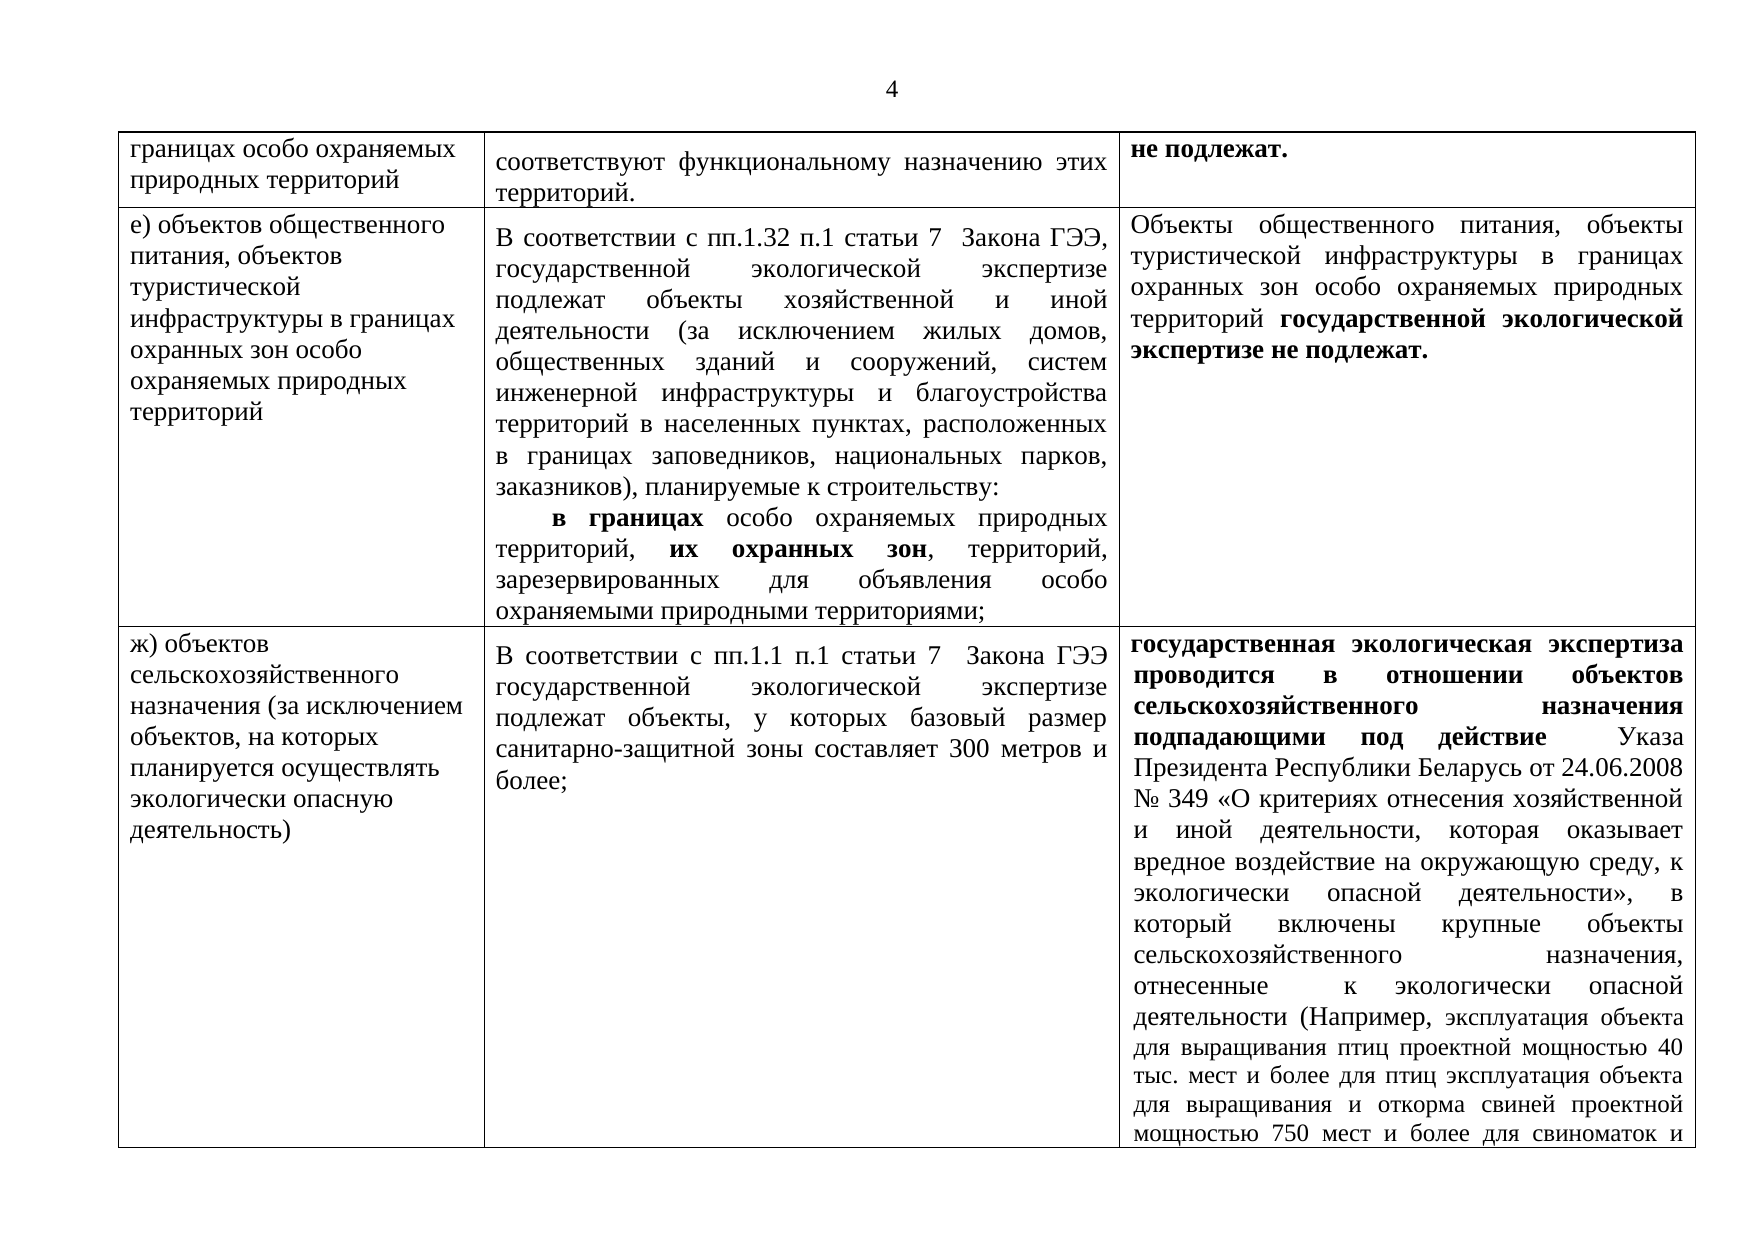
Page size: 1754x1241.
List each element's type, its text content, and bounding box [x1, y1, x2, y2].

table_cell Объекты общественного питания, объекты туристической инфраструктуры в границах охранных зон особо охраняемых природных территорий государственной экологической экспертизе не подлежат. [1120, 208, 1695, 626]
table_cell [1120, 133, 1695, 207]
table_cell е) объектов общественного питания, объектов туристической инфраструктуры в границах охранных зон особо охраняемых природных территорий [119, 208, 484, 626]
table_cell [119, 133, 484, 207]
table_cell В соответствии с пп.1.32 п.1 статьи 7 Закона ГЭЭ, государственной экологической экспертизе подлежат объекты хозяйственной и иной деятельности (за исключением жилых домов, общественных зданий и сооружений, систем инженерной инфраструктуры и благоустройства территорий в населенных пунктах, расположенных в границах заповедников, национальных парков, заказников), планируемые к строительству: в границах особо охраняемых природных территорий, их охранных зон, территорий, зарезервированных для объявления особо охраняемыми природными территориями; [485, 208, 1119, 626]
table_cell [485, 133, 1119, 207]
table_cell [1120, 627, 1695, 1147]
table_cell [485, 627, 1119, 1147]
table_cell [119, 627, 484, 1147]
